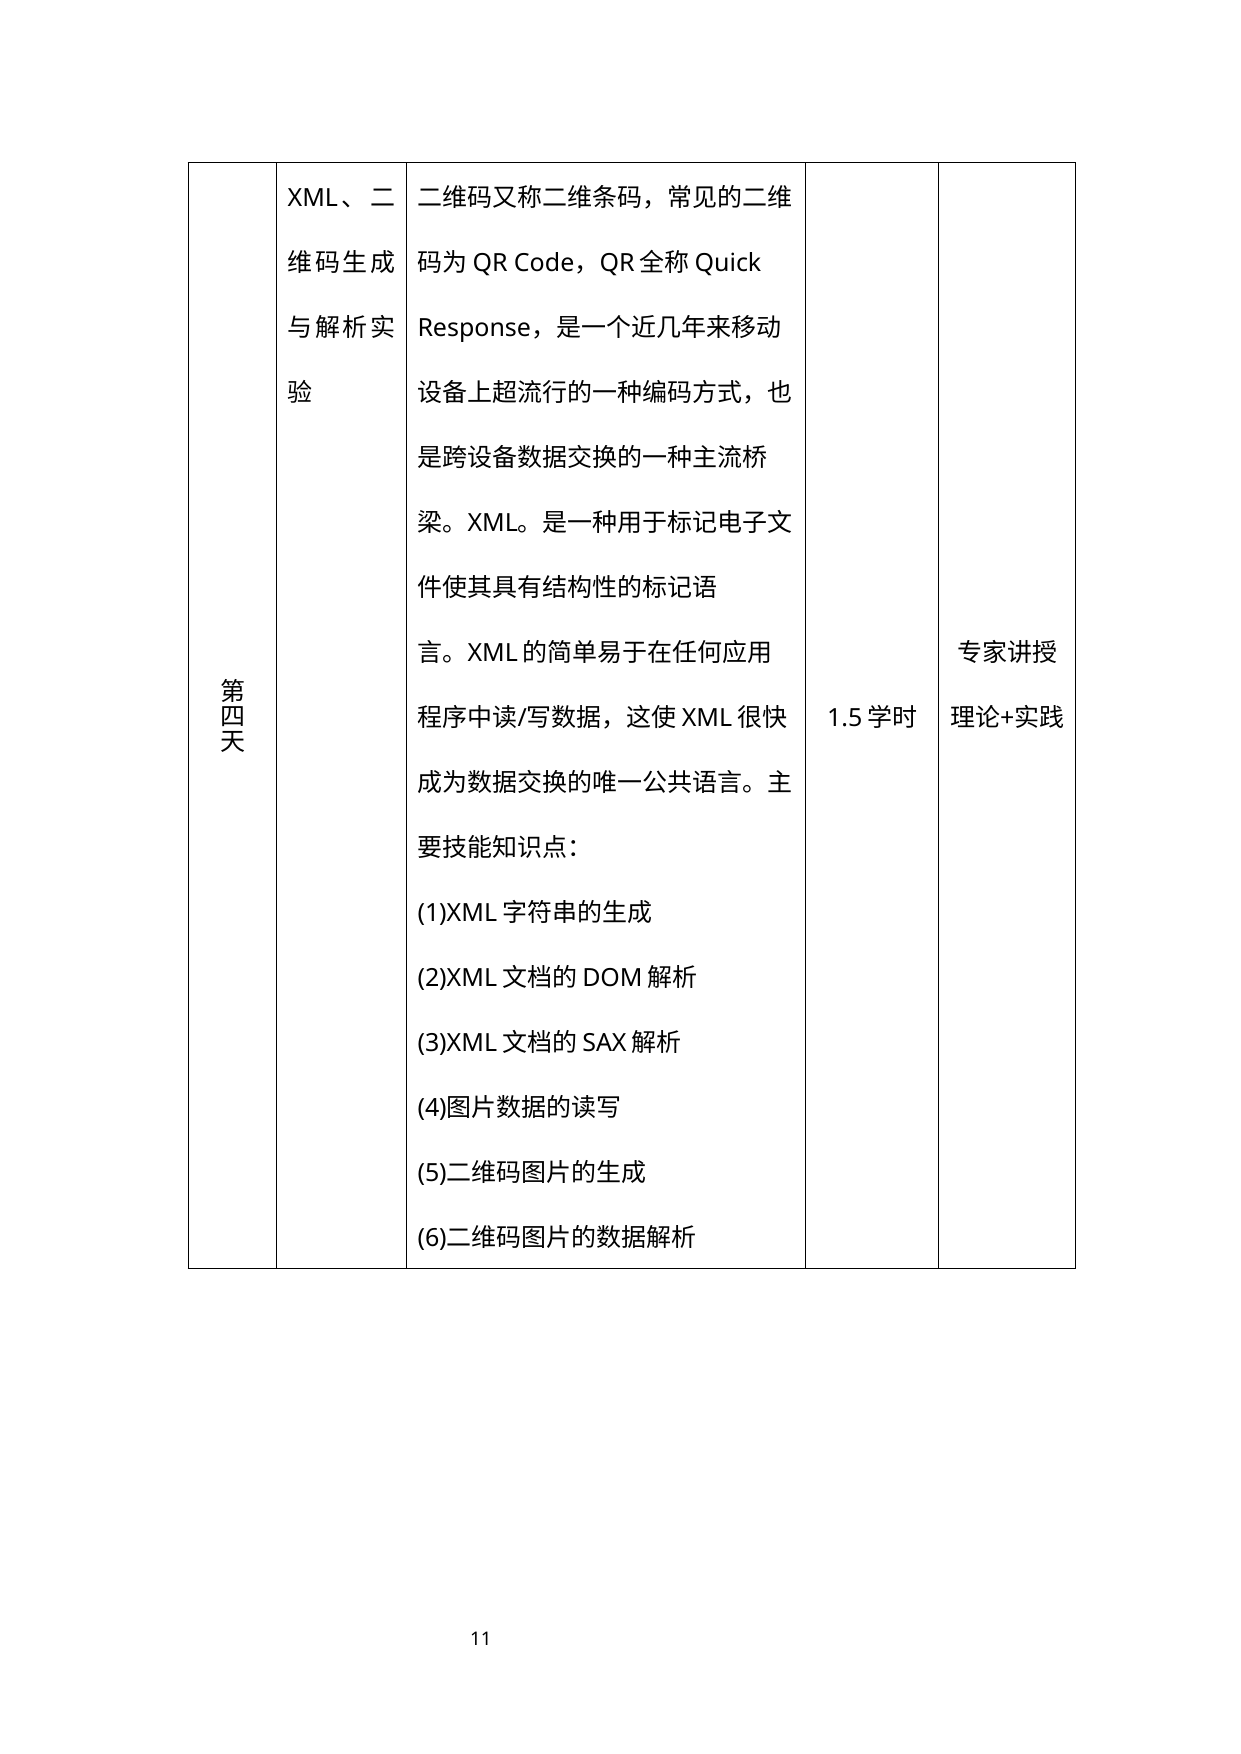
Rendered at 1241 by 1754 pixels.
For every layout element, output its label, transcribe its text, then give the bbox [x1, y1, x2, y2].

table_cell 第四天 [189, 163, 276, 1268]
table_cell 二维码又称二维条码，常见的二维码为QR Code，QR全称Quick Response，是一个近几年来移动设备上超流行的一种编码方式，也是跨设备数据交换的一种主流桥梁。XML。是一种用于标记电子文件使其具有结构性的标记语言。XML的简单易于在任何应用程序中读/写数据，这使XML很快成为数据交换的唯一公共语言。主要技能知识点： (1)XML字符串的生成 (2)XML文档的DOM解析 (3)XML文档的SAX解析 (4)图片数据的读写 (5)二维码图片的生成 (6)二维码图片的数据解析 [407, 163, 805, 1268]
table_cell XML、二维码生成与解析实验 [277, 163, 406, 1268]
table_cell 专家讲授 理论+实践 [939, 163, 1075, 1268]
table_cell 1.5学时 [806, 163, 938, 1268]
